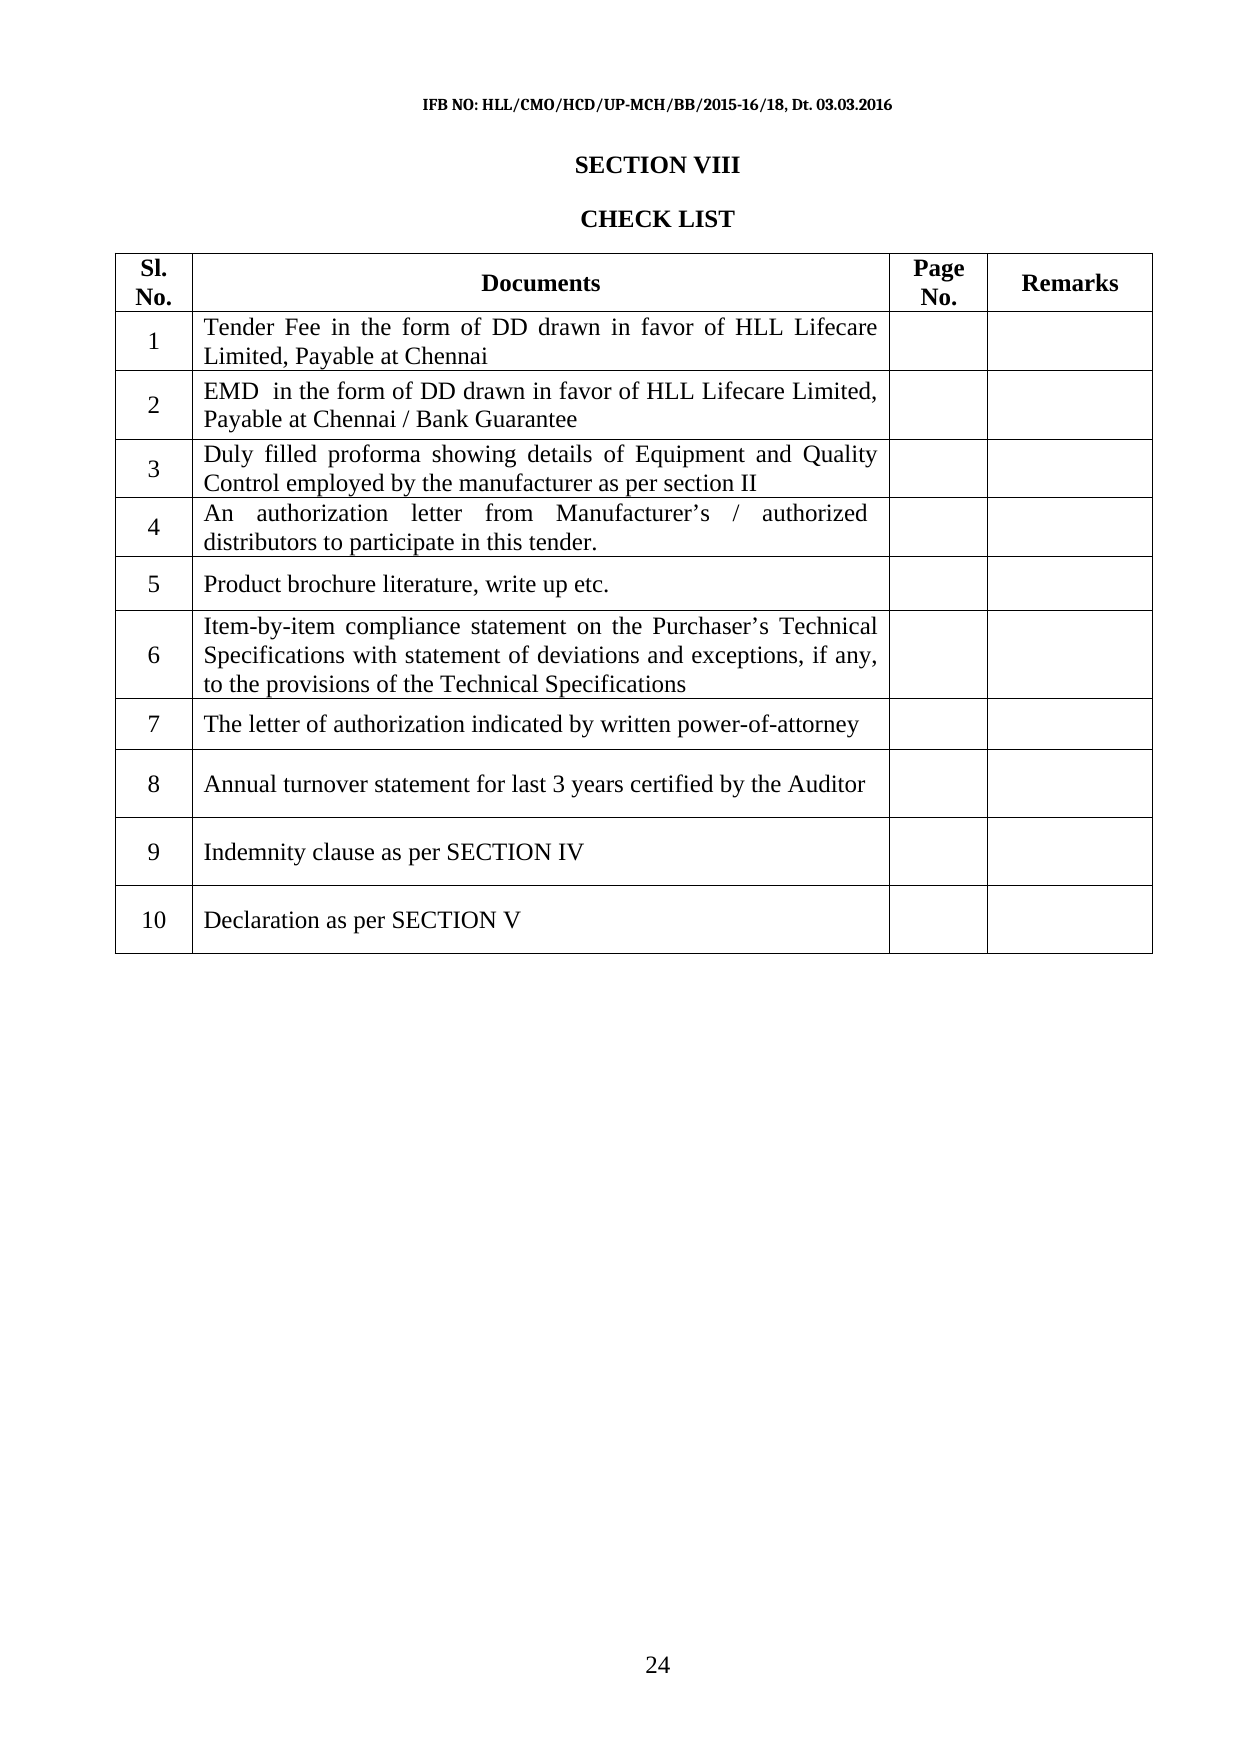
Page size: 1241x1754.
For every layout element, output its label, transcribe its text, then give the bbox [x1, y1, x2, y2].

table_cell [890, 498, 987, 556]
table_cell [890, 699, 987, 749]
text CHECK LIST [112, 204, 1203, 233]
table_cell Declaration as per SECTION V [193, 886, 889, 953]
table_cell [988, 818, 1152, 885]
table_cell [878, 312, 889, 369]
table_cell Indemnity clause as per SECTION IV [193, 818, 889, 885]
table_cell 8 [116, 750, 192, 817]
table_cell 1 [116, 312, 192, 369]
table_cell 2 [116, 371, 192, 438]
table_cell [988, 312, 1152, 369]
table_cell 3 [116, 440, 192, 497]
table_cell 9 [116, 818, 192, 885]
table_cell [988, 750, 1152, 817]
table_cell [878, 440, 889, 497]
text SECTION VIII [112, 150, 1203, 179]
table_cell 5 [116, 557, 192, 610]
table_cell [890, 886, 987, 953]
table_cell An authorization letter from Manufacturer’s / authorized distributors to participate in this tender. [193, 498, 889, 556]
table_cell The letter of authorization indicated by written power-of-attorney [193, 699, 889, 749]
table_cell [988, 699, 1152, 749]
table_cell 10 [116, 886, 192, 953]
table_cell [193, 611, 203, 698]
table_cell 6 [116, 611, 192, 698]
table_cell [890, 440, 987, 497]
table_cell [890, 557, 987, 610]
table_cell 4 [116, 498, 192, 556]
table_cell 7 [116, 699, 192, 749]
table_cell [890, 750, 987, 817]
table_cell [988, 498, 1152, 556]
table_cell Annual turnover statement for last 3 years certified by the Auditor [193, 750, 889, 817]
table_cell Product brochure literature, write up etc. [193, 557, 889, 610]
table_header Remarks [988, 254, 1152, 311]
table_cell [988, 440, 1152, 497]
table_cell [890, 818, 987, 885]
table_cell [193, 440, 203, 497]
table_cell [988, 611, 1152, 698]
table_cell [988, 371, 1152, 438]
table_cell EMD in the form of DD drawn in favor of HLL Lifecare Limited, Payable at Chennai / Bank Guarantee [193, 371, 889, 438]
table_cell [988, 557, 1152, 610]
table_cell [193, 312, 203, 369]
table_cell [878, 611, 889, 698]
table_cell [890, 312, 987, 369]
table_header Documents [193, 254, 889, 311]
table_cell [988, 886, 1152, 953]
table_cell [890, 611, 987, 698]
table_cell [890, 371, 987, 438]
